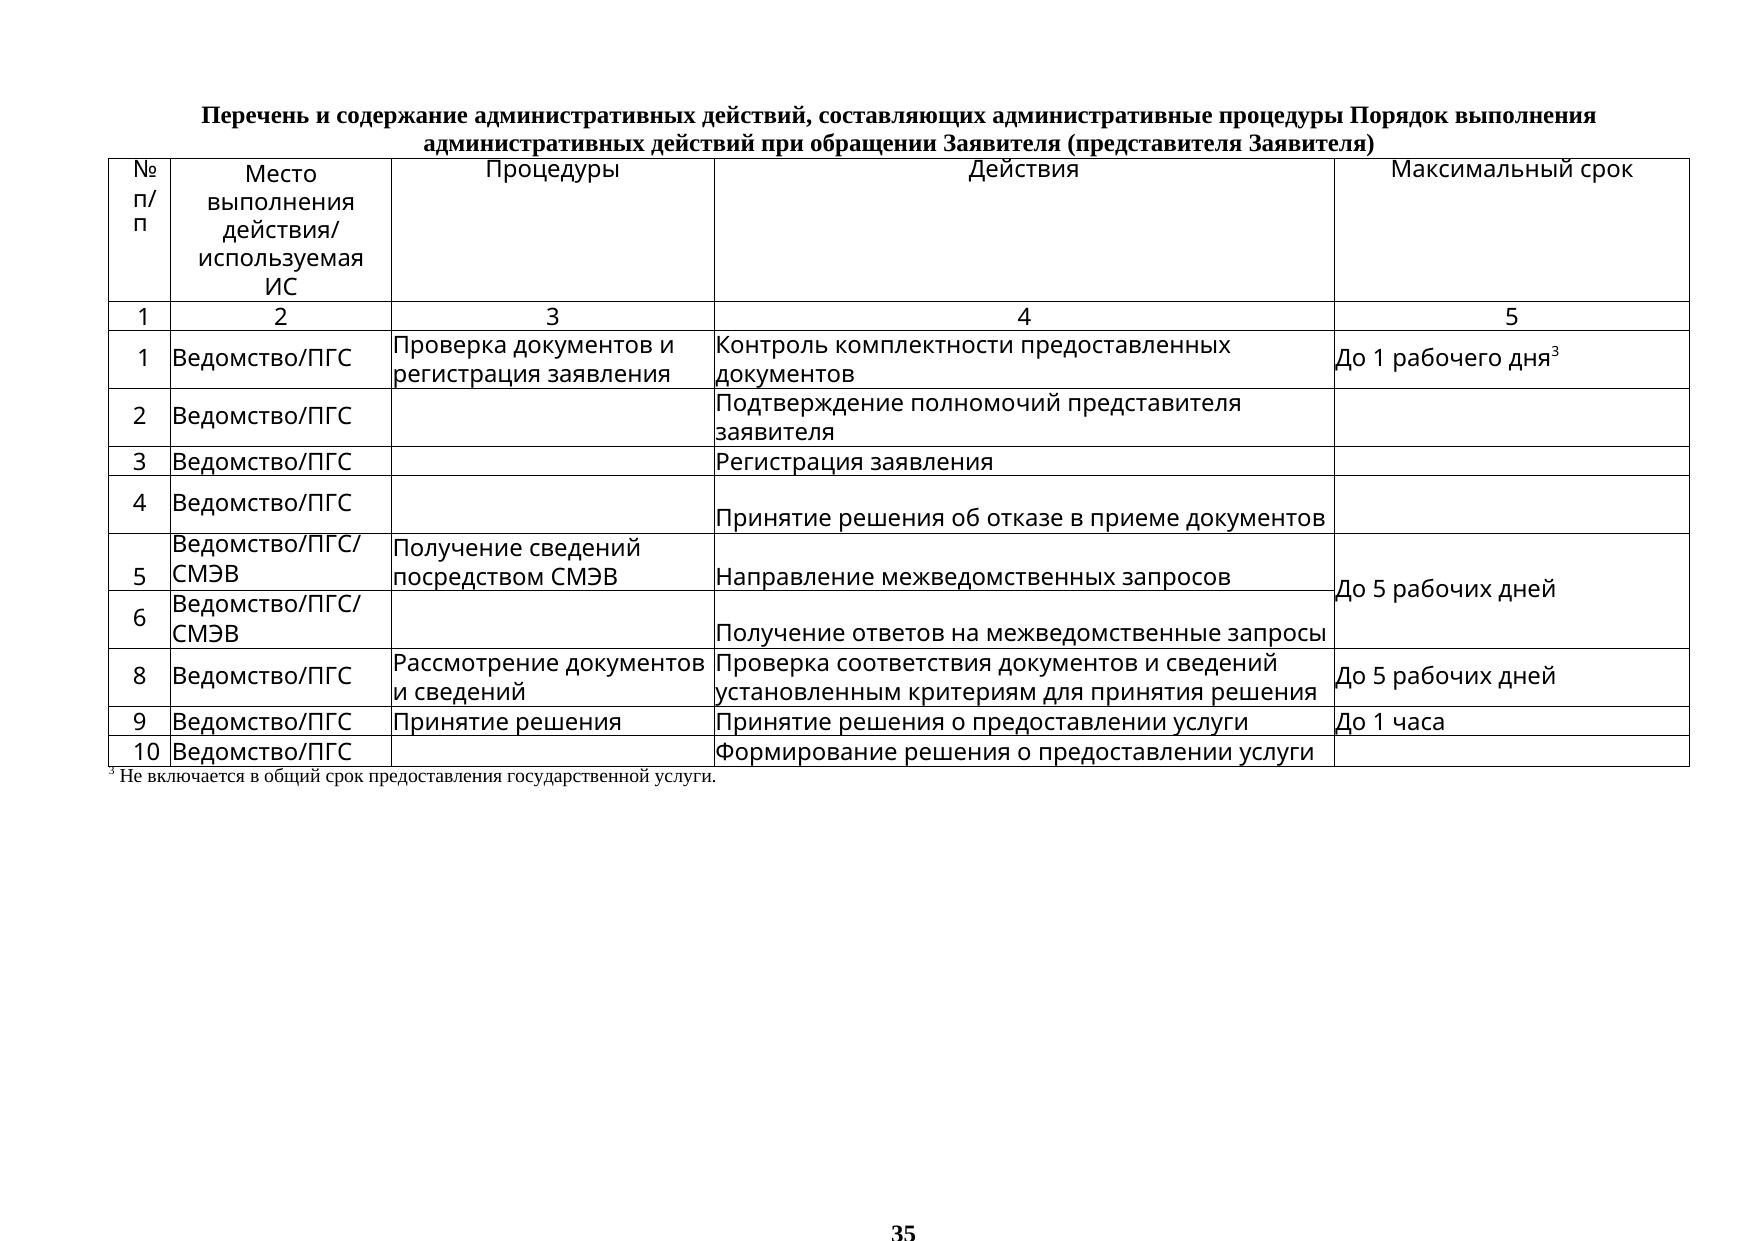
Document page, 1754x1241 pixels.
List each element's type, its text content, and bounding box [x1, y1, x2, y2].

table_cell Контроль комплектности предоставленных документов [715, 331, 1334, 388]
table_header Действия [715, 159, 1334, 301]
table_cell 4 [109, 476, 170, 532]
table_cell Проверка документов и регистрация заявления [392, 331, 714, 388]
table_cell 3 [392, 302, 714, 330]
table_cell Ведомство/ПГС/ СМЭВ [171, 591, 391, 647]
table_cell [1335, 389, 1689, 446]
table_cell Направление межведомственных запросов [715, 534, 1334, 590]
table_cell Рассмотрение документов и сведений [392, 649, 714, 706]
table_cell До 1 часа [1335, 707, 1689, 735]
table_cell Регистрация заявления [715, 447, 1334, 475]
table_cell 1 [109, 302, 170, 330]
table_cell Ведомство/ПГС [171, 331, 391, 388]
table_cell Ведомство/ПГС [171, 736, 391, 766]
table_cell Ведомство/ПГС [171, 707, 391, 735]
table_cell 3 [109, 447, 170, 475]
table_cell Ведомство/ПГС [171, 447, 391, 475]
table_cell [1335, 736, 1689, 766]
table_cell 10 [109, 736, 170, 766]
table_cell 5 [1335, 302, 1689, 330]
table_header Максимальный срок [1335, 159, 1689, 301]
table_cell Подтверждение полномочий представителя заявителя [715, 389, 1334, 446]
table_cell [392, 476, 714, 532]
table_cell 6 [109, 591, 170, 647]
table_cell [392, 736, 714, 766]
table_header Место выполнения действия/ используемая ИС [171, 159, 391, 301]
table_cell До 5 рабочих дней [1335, 534, 1689, 647]
table_cell До 5 рабочих дней [1335, 649, 1689, 706]
table_cell Ведомство/ПГС [171, 389, 391, 446]
table_cell Проверка соответствия документов и сведений установленным критериям для принятия решения [715, 649, 1334, 706]
table_cell [392, 591, 714, 647]
table_cell До 1 рабочего дня3 [1335, 331, 1689, 388]
text 3 Не включается в общий срок предоставления государственной услуги. [109, 767, 1690, 786]
table_cell 1 [109, 331, 170, 388]
table_cell 2 [171, 302, 391, 330]
table_cell 2 [109, 389, 170, 446]
table_header Процедуры [392, 159, 714, 301]
table_cell [392, 389, 714, 446]
table_cell 5 [109, 534, 170, 590]
table_cell Получение сведений посредством СМЭВ [392, 534, 714, 590]
table_cell Получение ответов на межведомственные запросы [715, 591, 1334, 647]
table_cell 8 [109, 649, 170, 706]
table_cell Ведомство/ПГС [171, 476, 391, 532]
table_cell Принятие решения о предоставлении услуги [715, 707, 1334, 735]
text Перечень и содержание административных действий, составляющих административные процедуры Порядок выполнения административных действий при обращении Заявителя (представителя Заявителя) [109, 100, 1690, 157]
table_cell Принятие решения [392, 707, 714, 735]
table_cell Формирование решения о предоставлении услуги [715, 736, 1334, 766]
table_cell Ведомство/ПГС [171, 649, 391, 706]
table_cell 4 [715, 302, 1334, 330]
table_cell [1335, 447, 1689, 475]
table_cell [392, 447, 714, 475]
table_header № п/п [109, 159, 170, 301]
table_cell Принятие решения об отказе в приеме документов [715, 476, 1334, 532]
table_cell 9 [109, 707, 170, 735]
table_cell [1335, 476, 1689, 532]
table_cell Ведомство/ПГС/ СМЭВ [171, 534, 391, 590]
